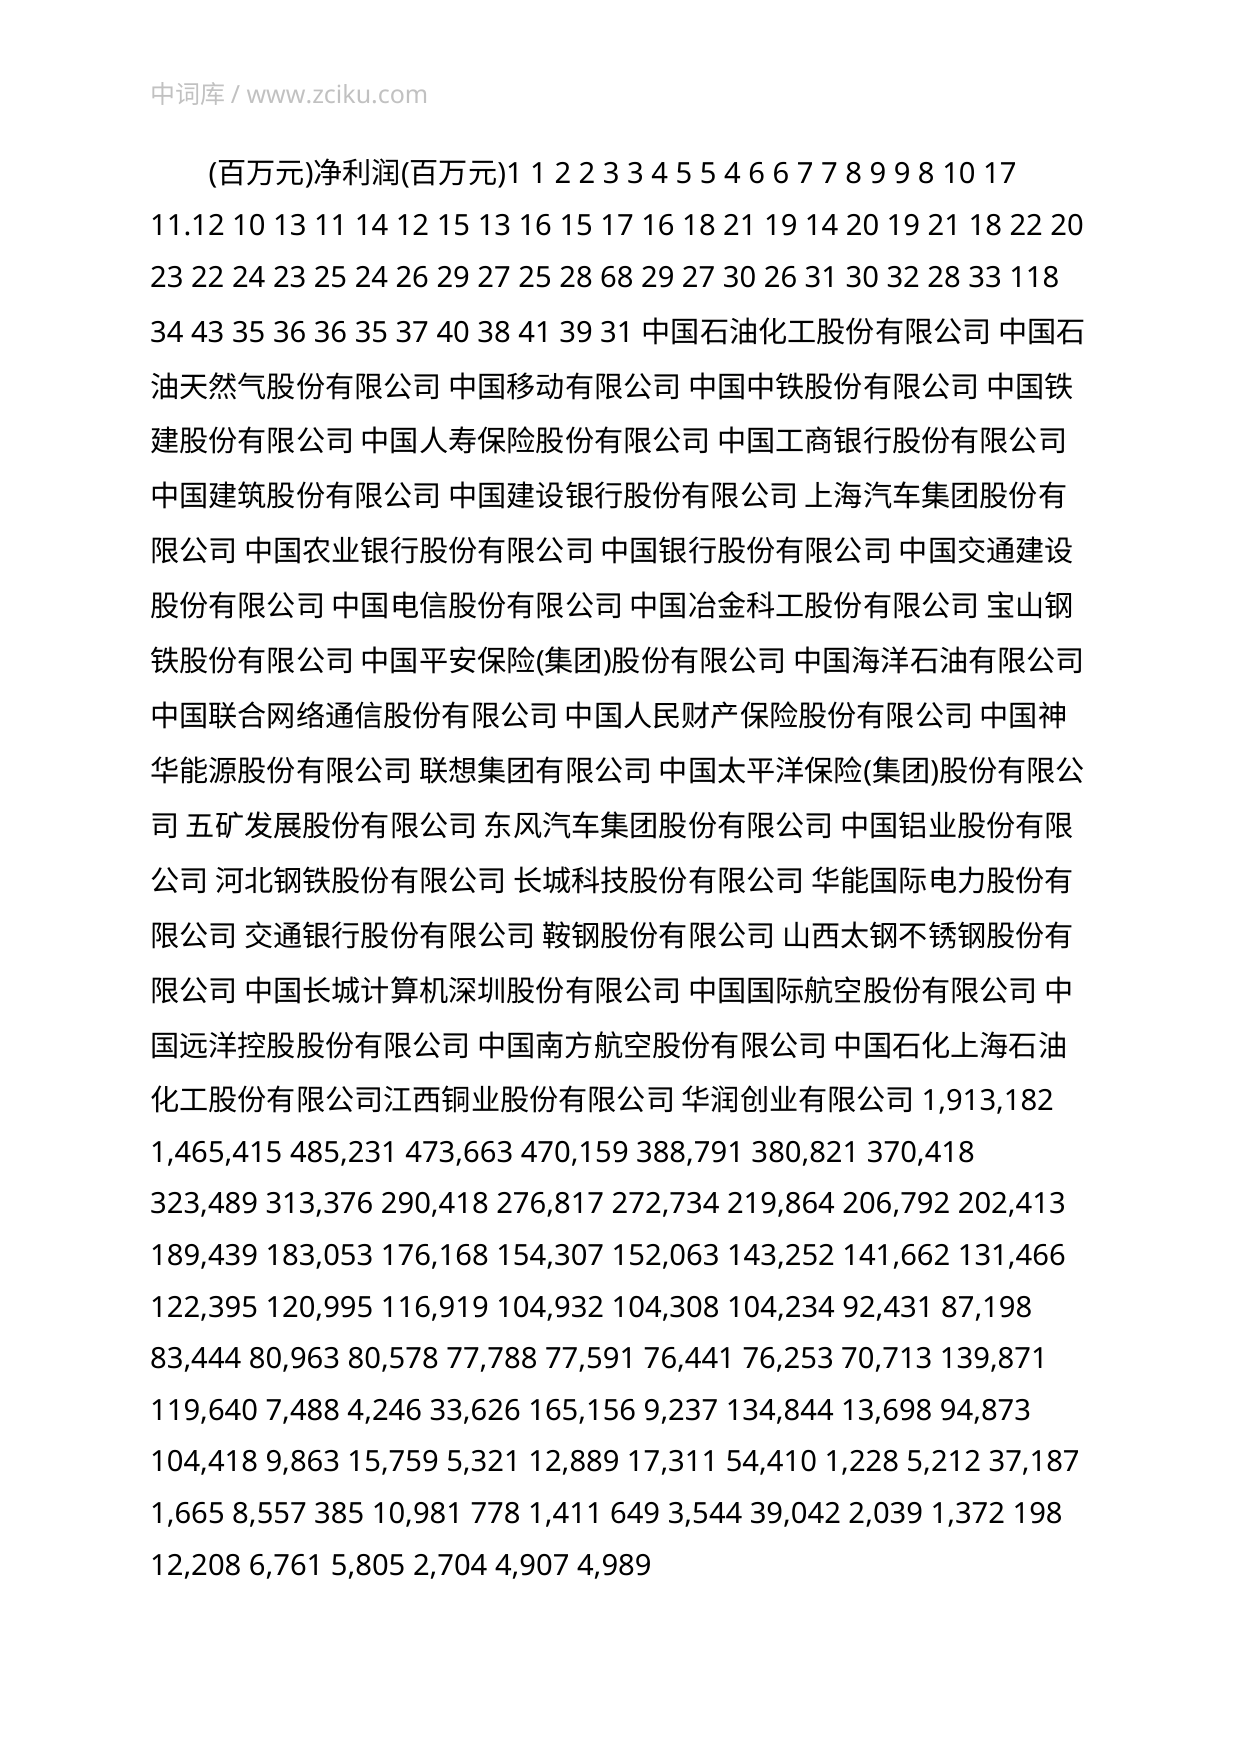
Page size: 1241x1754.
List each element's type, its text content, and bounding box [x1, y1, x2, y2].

text (百万元)净利润(百万元)1 1 2 2 3 3 4 5 5 4 6 6 7 7 8 9 9 8 10 17 11.12 10 13 11 14 12 15 13 16 15 17 16 18 21 19 14 20 19 21 18 22 20 23 22 24 23 25 24 26 29 27 25 28 68 29 27 30 26 31 30 32 28 33 118 34 43 35 36 36 35 37 40 38 41 39 31 中国石油化工股份有限公司 中国石油天然气股份有限公司 中国移动有限公司 中国中铁股份有限公司 中国铁建股份有限公司 中国人寿保险股份有限公司 中国工商银行股份有限公司 中国建筑股份有限公司 中国建设银行股份有限公司 上海汽车集团股份有限公司 中国农业银行股份有限公司 中国银行股份有限公司 中国交通建设股份有限公司 中国电信股份有限公司 中国冶金科工股份有限公司 宝山钢铁股份有限公司 中国平安保险(集团)股份有限公司 中国海洋石油有限公司 中国联合网络通信股份有限公司 中国人民财产保险股份有限公司 中国神华能源股份有限公司 联想集团有限公司 中国太平洋保险(集团)股份有限公司 五矿发展股份有限公司 东风汽车集团股份有限公司 中国铝业股份有限公司 河北钢铁股份有限公司 长城科技股份有限公司 华能国际电力股份有限公司 交通银行股份有限公司 鞍钢股份有限公司 山西太钢不锈钢股份有限公司 中国长城计算机深圳股份有限公司 中国国际航空股份有限公司 中国远洋控股股份有限公司 中国南方航空股份有限公司 中国石化上海石油化工股份有限公司江西铜业股份有限公司 华润创业有限公司 1,913,182 1,465,415 485,231 473,663 470,159 388,791 380,821 370,418 323,489 313,376 290,418 276,817 272,734 219,864 206,792 202,413 189,439 183,053 176,168 154,307 152,063 143,252 141,662 131,466 122,395 120,995 116,919 104,932 104,308 104,234 92,431 87,198 83,444 80,963 80,578 77,788 77,591 76,441 76,253 70,713 139,871 119,640 7,488 4,246 33,626 165,156 9,237 134,844 13,698 94,873 104,418 9,863 15,759 5,321 12,889 17,311 54,410 1,228 5,212 37,187 1,665 8,557 385 10,981 778 1,411 649 3,544 39,042 2,039 1,372 198 12,208 6,761 5,805 2,704 4,907 4,989 [150, 150, 1090, 1583]
